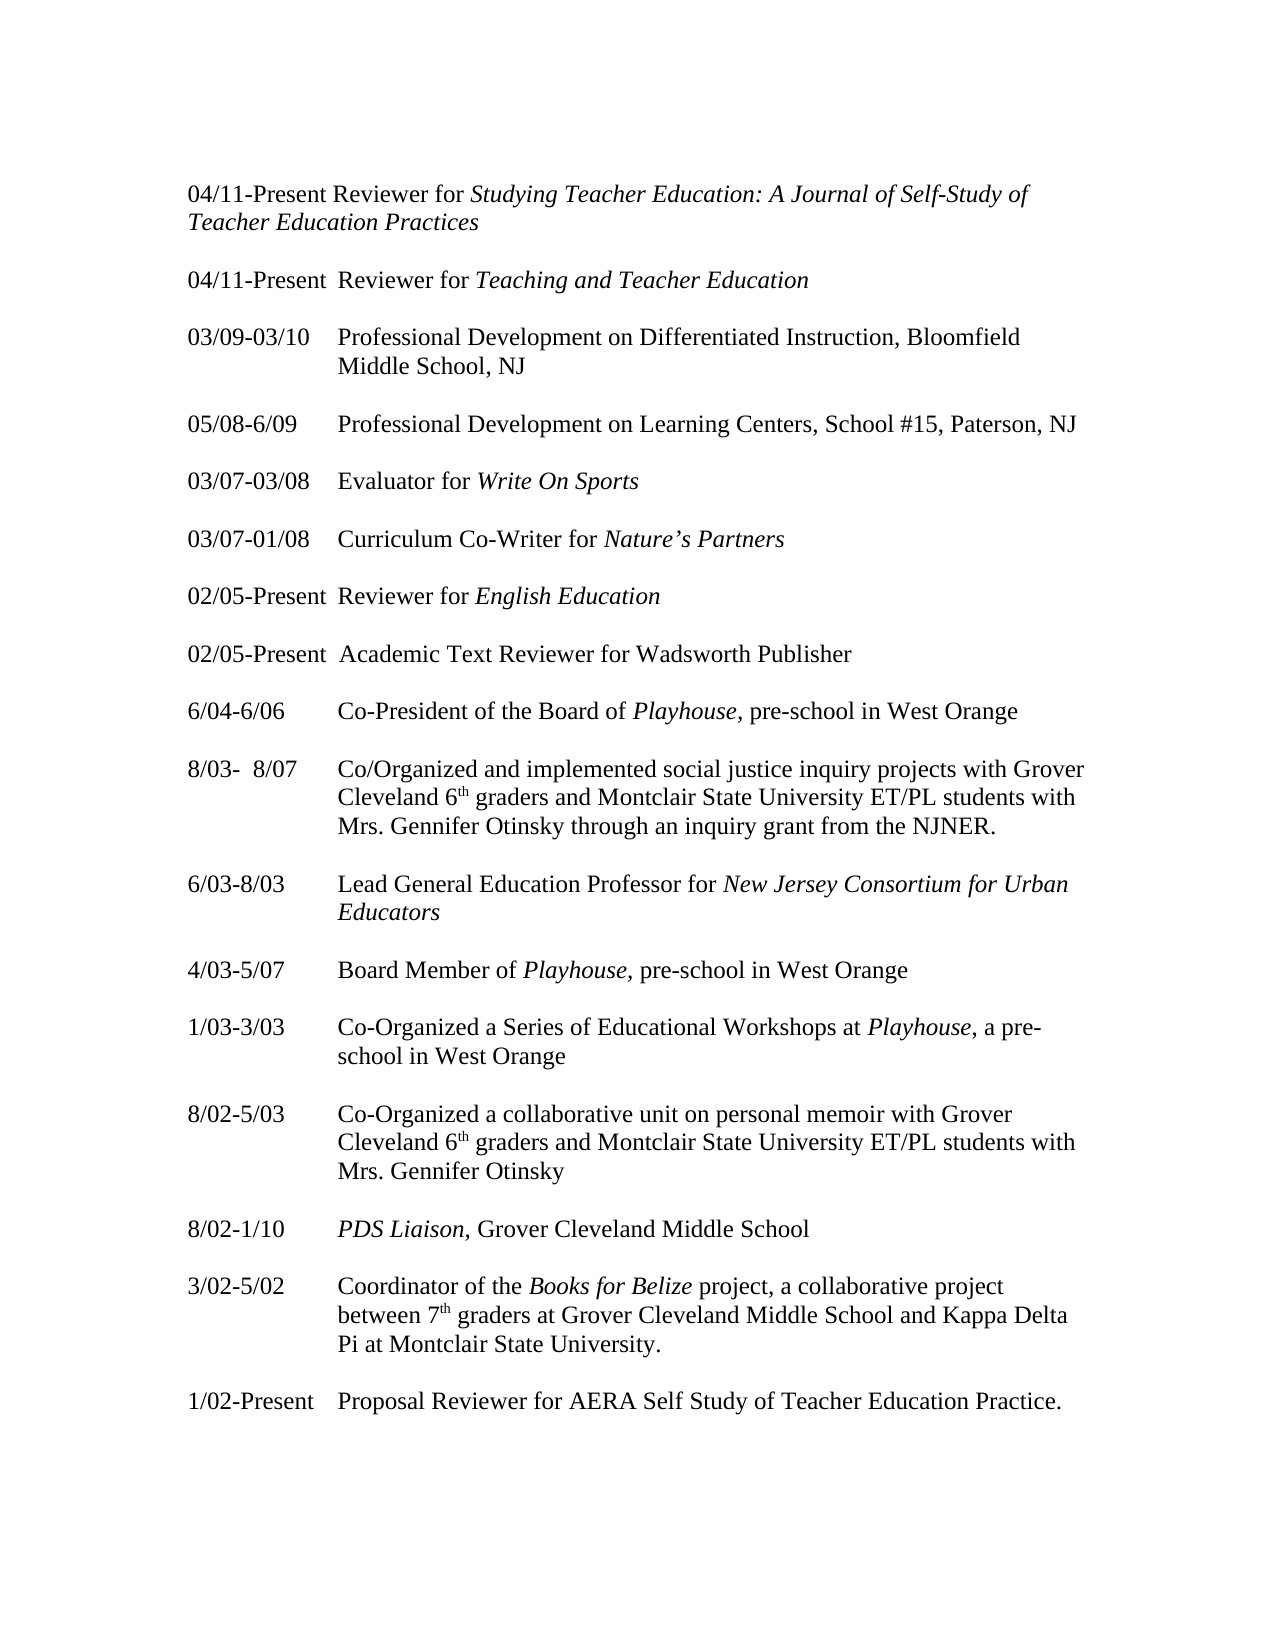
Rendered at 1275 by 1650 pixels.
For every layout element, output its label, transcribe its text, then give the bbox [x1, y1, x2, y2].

text 1/03-3/03 Co-Organized a Series of Educational Workshops at Playhouse, a pre-school in West Orange [187, 1012, 1087, 1070]
text 03/09-03/10 Professional Development on Differentiated Instruction, Bloomfield [187, 322, 1087, 351]
text 02/05-Present Academic Text Reviewer for Wadsworth Publisher [187, 639, 1087, 667]
text 02/05-Present Reviewer for English Education [187, 581, 1087, 610]
text 8/02-5/03 Co-Organized a collaborative unit on personal memoir with Grover Cleveland 6th graders and Montclair State University ET/PL students with Mrs. Gennifer Otinsky [187, 1099, 1087, 1185]
text 03/07-03/08 Evaluator for Write On Sports [187, 466, 1087, 495]
text 4/03-5/07 Board Member of Playhouse, pre-school in West Orange [187, 955, 1087, 984]
text 05/08-6/09 Professional Development on Learning Centers, School #15, Paterson, NJ [187, 409, 1087, 437]
text 04/11-Present Reviewer for Teaching and Teacher Education [187, 265, 1087, 294]
text 03/07-01/08 Curriculum Co-Writer for Nature’s Partners [187, 524, 1087, 552]
text 6/04-6/06 Co-President of the Board of Playhouse, pre-school in West Orange [187, 696, 1087, 725]
text 1/02-Present Proposal Reviewer for AERA Self Study of Teacher Education Practice. [187, 1386, 1087, 1415]
text 8/03- 8/07 Co/Organized and implemented social justice inquiry projects with Grover Cleveland 6th graders and Montclair State University ET/PL students with Mrs. Gennifer Otinsky through an inquiry grant from the NJNER. [187, 754, 1087, 840]
text 04/11-Present Reviewer for Studying Teacher Education: A Journal of Self-Study of Teacher Education Practices [187, 179, 1087, 236]
text 6/03-8/03 Lead General Education Professor for New Jersey Consortium for Urban Educators [187, 869, 1087, 926]
text 3/02-5/02 Coordinator of the Books for Belize project, a collaborative project between 7th graders at Grover Cleveland Middle School and Kappa Delta Pi at Montclair State University. [187, 1271, 1087, 1357]
text 8/02-1/10 PDS Liaison, Grover Cleveland Middle School [187, 1214, 1087, 1242]
text Middle School, NJ [187, 351, 1087, 380]
